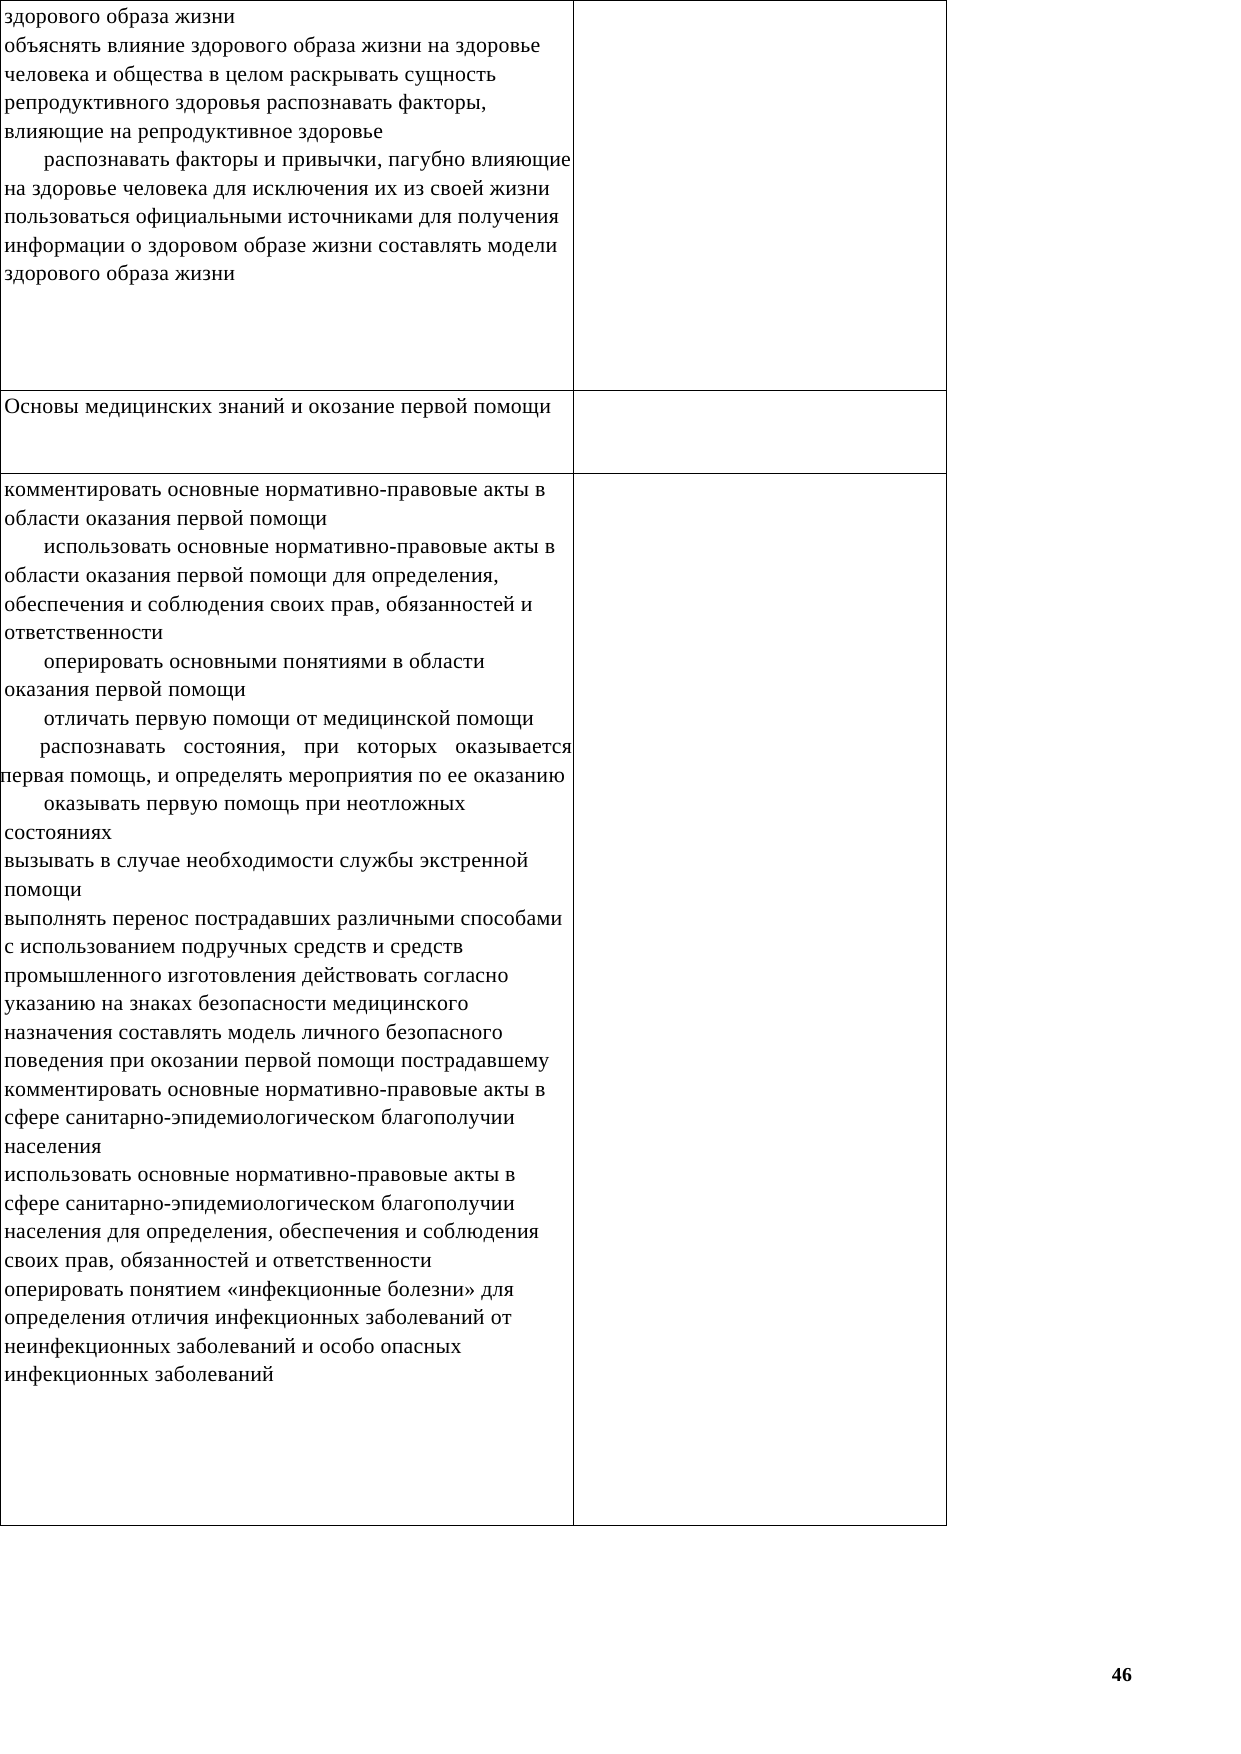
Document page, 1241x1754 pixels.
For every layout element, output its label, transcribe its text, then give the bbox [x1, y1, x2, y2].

table_cell Основы медицинских знаний и окозание первой помощи [1, 391, 573, 473]
table_header [574, 1, 946, 389]
table_cell комментировать основные нормативно-правовые акты в области оказания первой помощи использовать основные нормативно-правовые акты в области оказания первой помощи для определения, обеспечения и соблюдения своих прав, обязанностей и ответственности оперировать основными понятиями в области оказания первой помощи отличать первую помощи от медицинской помощи распознавать состояния, при которых оказывается первая помощь, и определять мероприятия по ее оказанию оказывать первую помощь при неотложных состояниях вызывать в случае необходимости службы экстренной помощи выполнять перенос пострадавших различными способами с использованием подручных средств и средств промышленного изготовления действовать согласно указанию на знаках безопасности медицинского назначения составлять модель личного безопасного поведения при окозании первой помощи пострадавшему комментировать основные нормативно-правовые акты в сфере санитарно-эпидемиологическом благополучии населения использовать основные нормативно-правовые акты в сфере санитарно-эпидемиологическом благополучии населения для определения, обеспечения и соблюдения своих прав, обязанностей и ответственности оперировать понятием «инфекционные болезни» для определения отличия инфекционных заболеваний от неинфекционных заболеваний и особо опасных инфекционных заболеваний [1, 474, 573, 1524]
table_cell [574, 391, 946, 473]
table_cell [574, 474, 946, 1524]
table_header здорового образа жизни объяснять влияние здорового образа жизни на здоровье человека и общества в целом раскрывать сущность репродуктивного здоровья распознавать факторы, влияющие на репродуктивное здоровье распознавать факторы и привычки, пагубно влияющие на здоровье человека для исключения их из своей жизни пользоваться официальными источниками для получения информации о здоровом образе жизни составлять модели здорового образа жизни [1, 1, 573, 389]
text 46 [1112, 1665, 1132, 1685]
